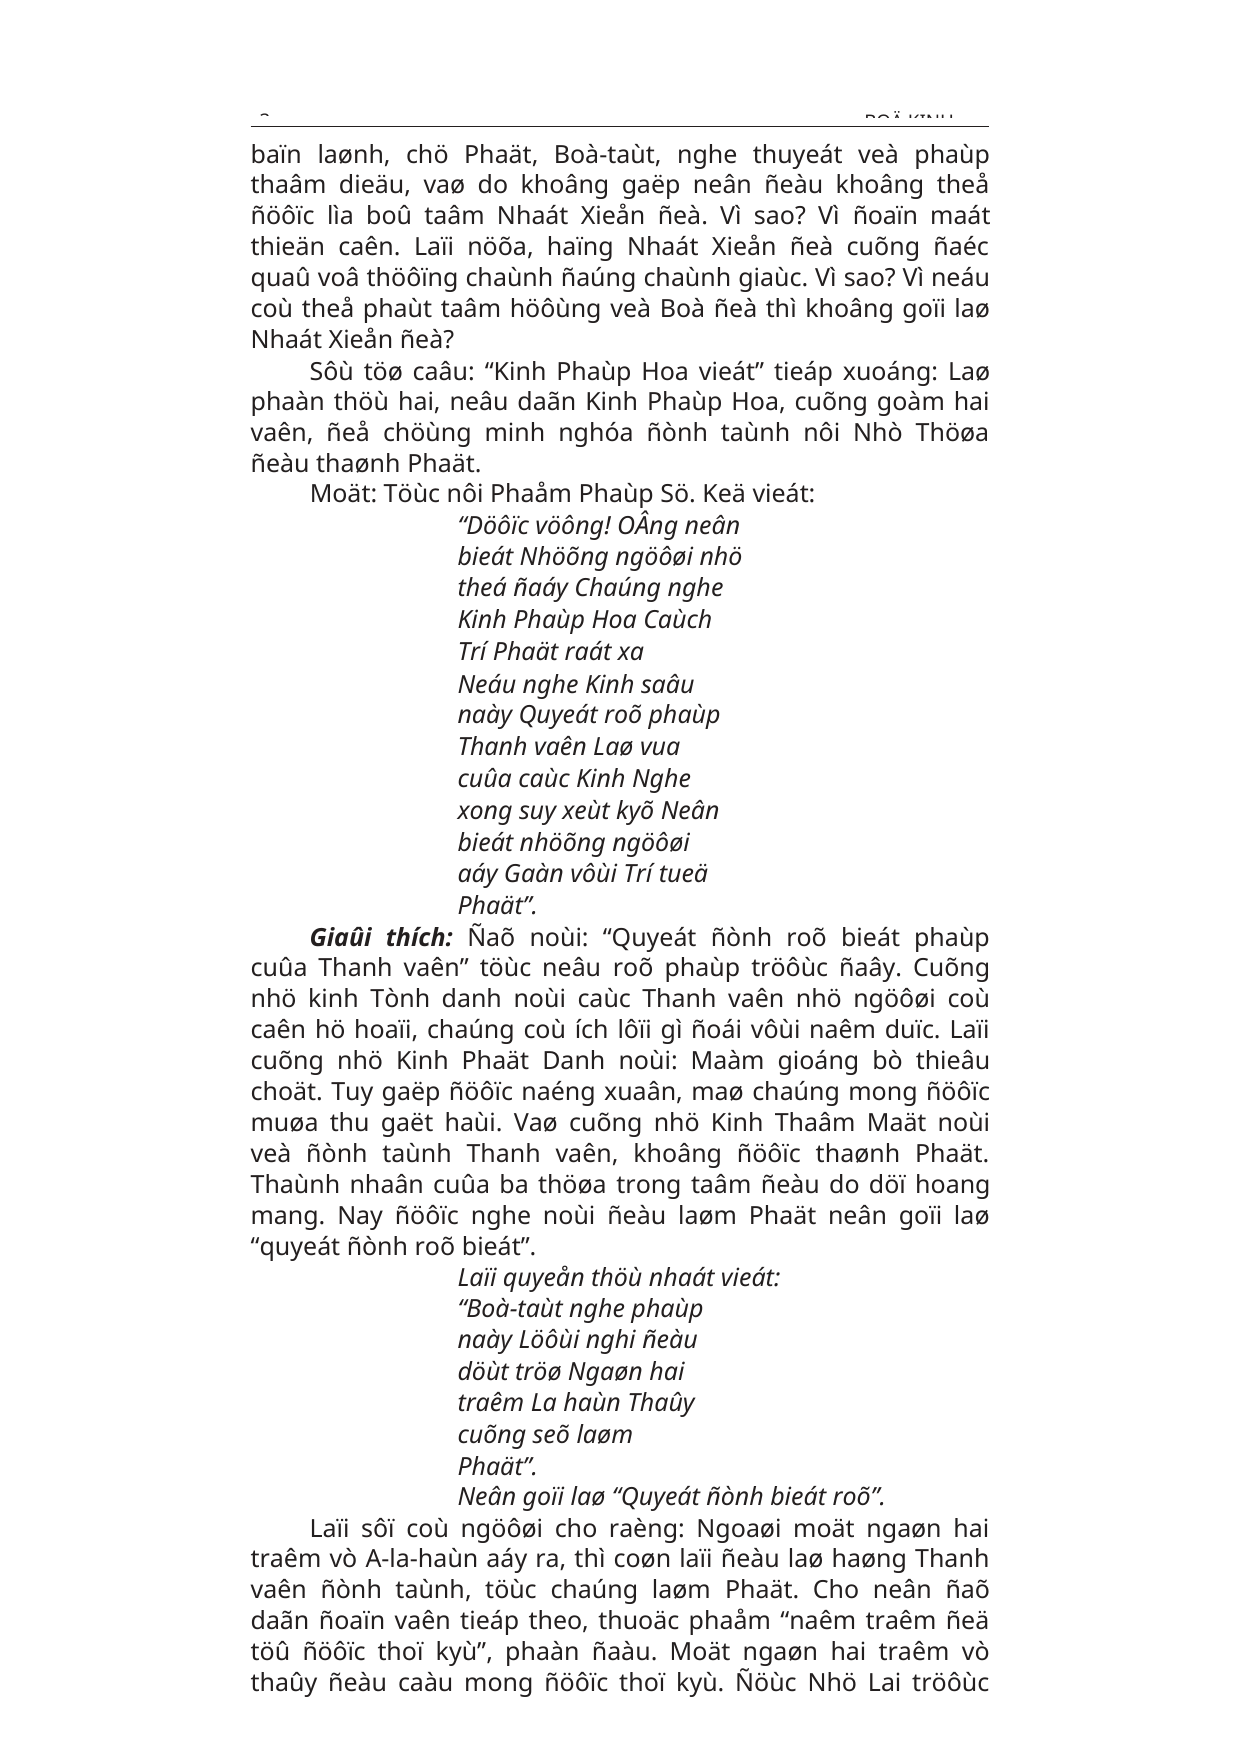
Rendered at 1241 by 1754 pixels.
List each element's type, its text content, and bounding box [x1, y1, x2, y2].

text Laïi quyeån thöù nhaát vieát: [457, 1263, 1065, 1292]
text “Boà-taùt nghe phaùp naày Löôùi nghi ñeàu döùt tröø Ngaøn hai traêm La haùn Thaûy cuõng seõ laøm Phaät”. [457, 1292, 715, 1482]
text Moät: Töùc nôi Phaåm Phaùp Sö. Keä vieát: [309, 480, 1065, 508]
text Giaûi thích: Ñaõ noùi: “Quyeát ñònh roõ bieát phaùp cuûa Thanh vaên” töùc neâu roõ phaùp tröôùc ñaây. Cuõng nhö kinh Tònh danh noùi caùc Thanh vaên nhö ngöôøi coù caên hö hoaïi, chaúng coù ích lôïi gì ñoái vôùi naêm duïc. Laïi cuõng nhö Kinh Phaät Danh noùi: Maàm gioáng bò thieâu choät. Tuy gaëp ñöôïc naéng xuaân, maø chaúng mong ñöôïc muøa thu gaët haùi. Vaø cuõng nhö Kinh Thaâm Maät noùi veà ñònh taùnh Thanh vaên, khoâng ñöôïc thaønh Phaät. Thaùnh nhaân cuûa ba thöøa trong taâm ñeàu do döï hoang mang. Nay ñöôïc nghe noùi ñeàu laøm Phaät neân goïi laø “quyeát ñònh roõ bieát”. [250, 922, 990, 1263]
text Neáu nghe Kinh saâu naày Quyeát roõ phaùp Thanh vaên Laø vua cuûa caùc Kinh Nghe xong suy xeùt kyõ Neân bieát nhöõng ngöôøi aáy Gaàn vôùi Trí tueä Phaät”. [457, 668, 722, 922]
text “Döôïc vöông! OÂng neân bieát Nhöõng ngöôøi nhö theá ñaáy Chaúng nghe Kinh Phaùp Hoa Caùch Trí Phaät raát xa [457, 509, 747, 668]
text baïn laønh, chö Phaät, Boà-taùt, nghe thuyeát veà phaùp thaâm dieäu, vaø do khoâng gaëp neân ñeàu khoâng theå ñöôïc lìa boû taâm Nhaát Xieån ñeà. Vì sao? Vì ñoaïn maát thieän caên. Laïi nöõa, haïng Nhaát Xieån ñeà cuõng ñaéc quaû voâ thöôïng chaùnh ñaúng chaùnh giaùc. Vì sao? Vì neáu coù theå phaùt taâm höôùng veà Boà ñeà thì khoâng goïi laø Nhaát Xieån ñeà? [250, 138, 990, 356]
text Sôù töø caâu: “Kinh Phaùp Hoa vieát” tieáp xuoáng: Laø phaàn thöù hai, neâu daãn Kinh Phaùp Hoa, cuõng goàm hai vaên, ñeå chöùng minh nghóa ñònh taùnh nôi Nhò Thöøa ñeàu thaønh Phaät. [250, 356, 990, 480]
text Neân goïi laø “Quyeát ñònh bieát roõ”. [457, 1482, 1065, 1511]
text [250, 1513, 990, 1699]
